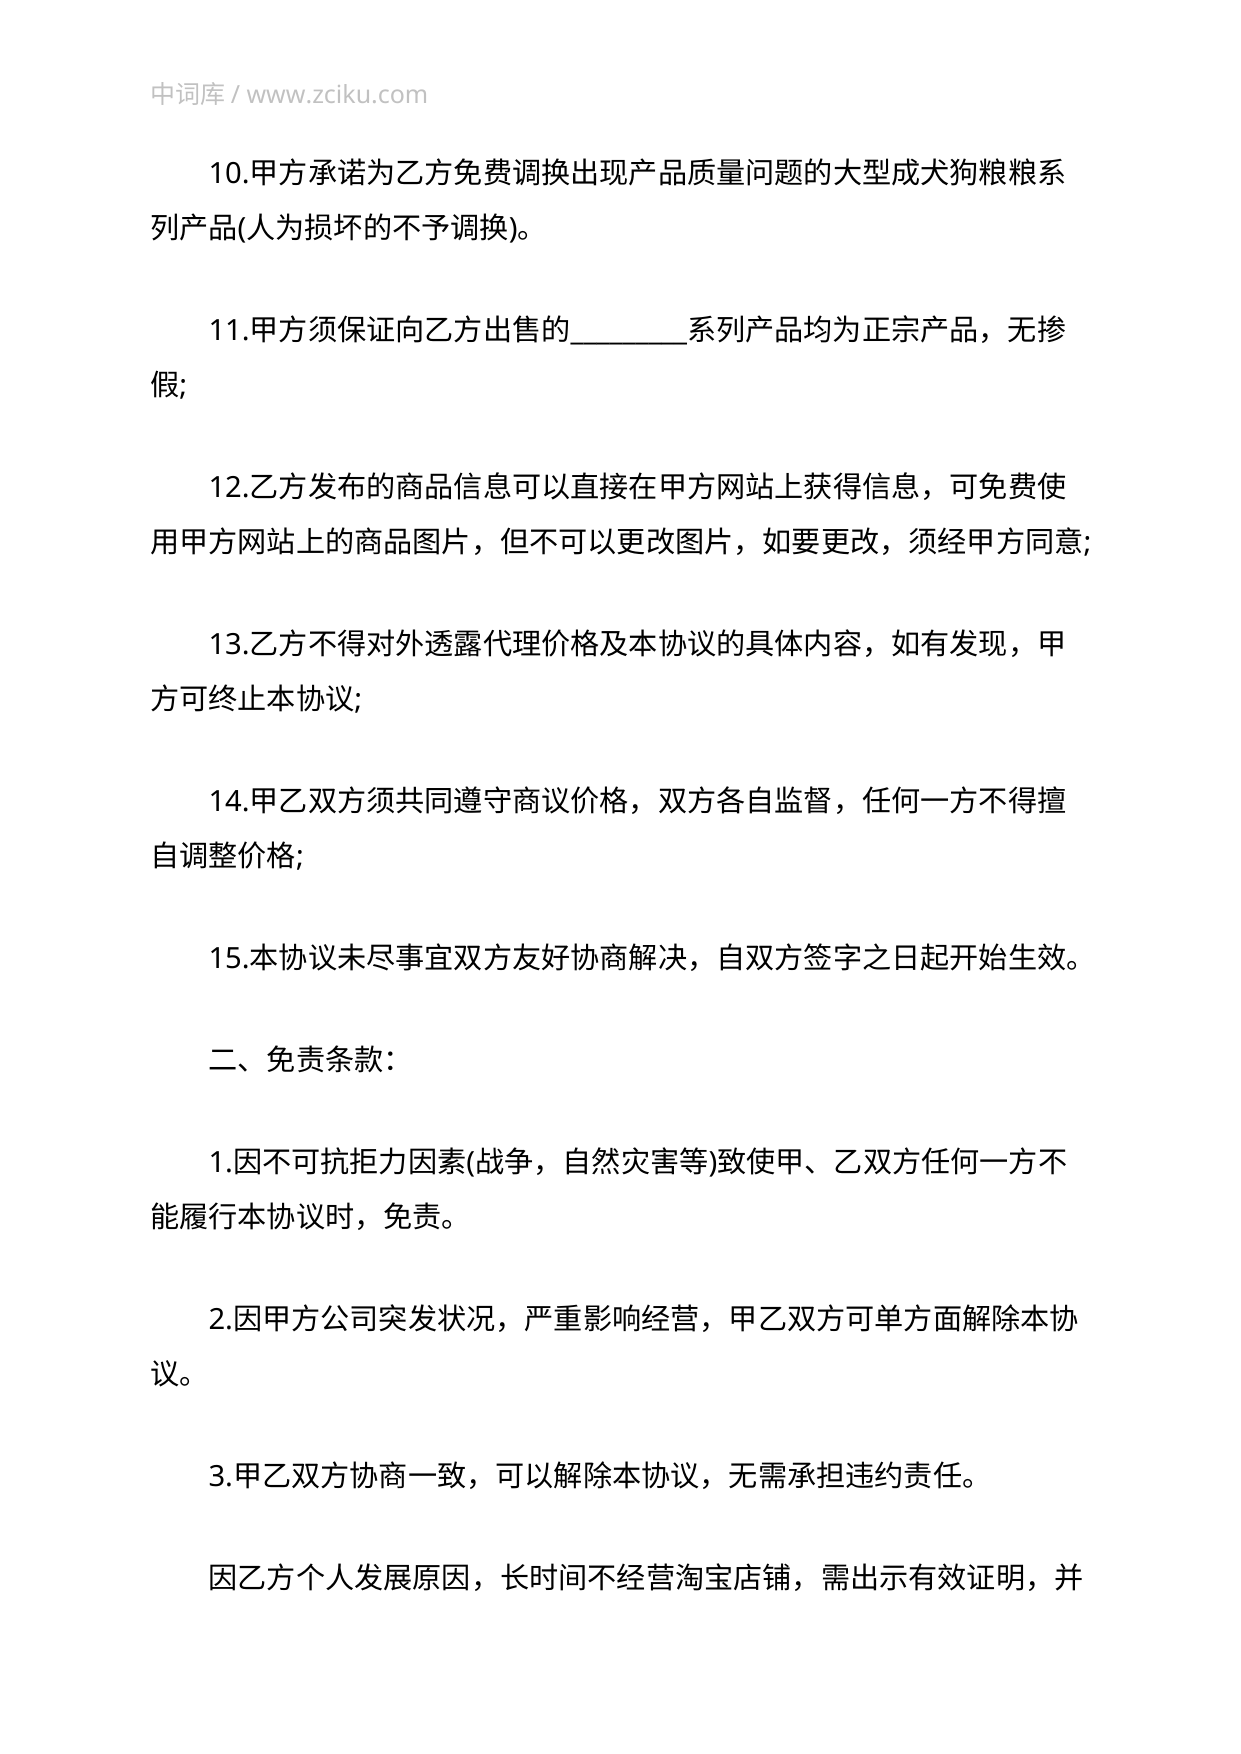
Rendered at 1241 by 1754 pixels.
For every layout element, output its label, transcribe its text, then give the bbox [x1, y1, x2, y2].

text 3.甲乙双方协商一致，可以解除本协议，无需承担违约责任。 [150, 1452, 1090, 1494]
text 13.乙方不得对外透露代理价格及本协议的具体内容，如有发现，甲方可终止本协议; [150, 621, 1090, 718]
text 11.甲方须保证向乙方出售的_________系列产品均为正宗产品，无掺假; [150, 307, 1090, 404]
text 15.本协议未尽事宜双方友好协商解决，自双方签字之日起开始生效。 [150, 935, 1090, 977]
text 10.甲方承诺为乙方免费调换出现产品质量问题的大型成犬狗粮粮系列产品(人为损坏的不予调换)。 [150, 150, 1090, 247]
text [150, 1554, 1090, 1596]
text 1.因不可抗拒力因素(战争，自然灾害等)致使甲、乙双方任何一方不能履行本协议时，免责。 [150, 1139, 1090, 1236]
text 12.乙方发布的商品信息可以直接在甲方网站上获得信息，可免费使用甲方网站上的商品图片，但不可以更改图片，如要更改，须经甲方同意; [150, 464, 1090, 561]
text 二、免责条款： [150, 1037, 1090, 1079]
text 14.甲乙双方须共同遵守商议价格，双方各自监督，任何一方不得擅自调整价格; [150, 778, 1090, 875]
text 2.因甲方公司突发状况，严重影响经营，甲乙双方可单方面解除本协议。 [150, 1295, 1090, 1393]
